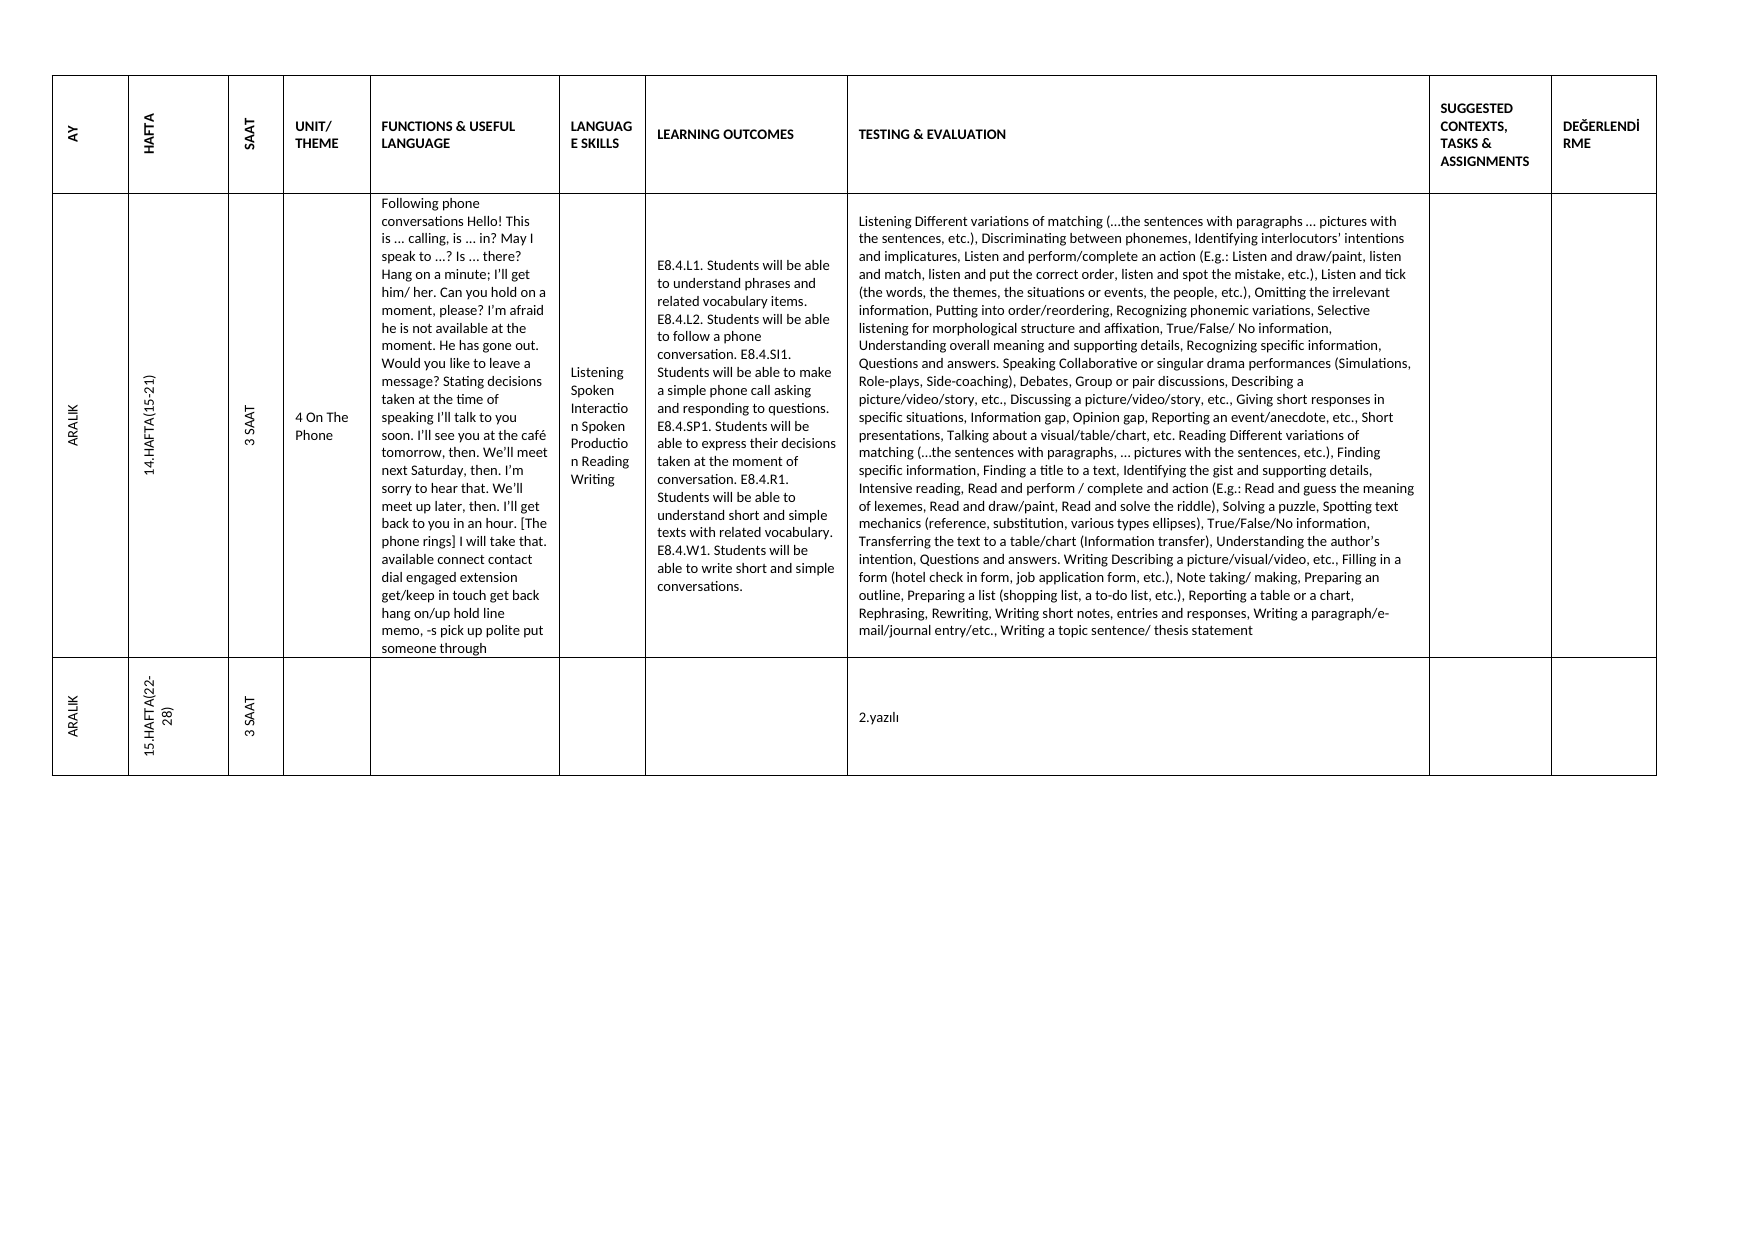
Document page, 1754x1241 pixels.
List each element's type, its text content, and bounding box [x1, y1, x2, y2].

table_header SUGGESTED CONTEXTS, TASKS & ASSIGNMENTS [1430, 76, 1551, 193]
table_cell ARALIK [53, 658, 128, 775]
table_header HAFTA [129, 76, 228, 193]
table_header TESTING & EVALUATION [848, 76, 1429, 193]
table_header LANGUAGE SKILLS [560, 76, 645, 193]
table_cell [1430, 658, 1551, 775]
table_cell [1552, 194, 1656, 657]
table_header AY [53, 76, 128, 193]
table_cell [560, 658, 645, 775]
table_cell [284, 658, 370, 775]
table_cell [646, 658, 847, 775]
table_header LEARNING OUTCOMES [646, 76, 847, 193]
table_header SAAT [229, 76, 283, 193]
table_cell 4 On The Phone [284, 194, 370, 657]
table_cell ARALIK [53, 194, 128, 657]
table_cell [1430, 194, 1551, 657]
table_cell 15.HAFTA(22-28) [129, 658, 228, 775]
table_header DEĞERLENDİRME [1552, 76, 1656, 193]
table_cell 3 SAAT [229, 658, 283, 775]
table_header UNIT/THEME [284, 76, 370, 193]
table_cell [1552, 658, 1656, 775]
table_cell Listening Spoken Interaction Spoken Production Reading Writing [560, 194, 645, 657]
table_header FUNCTIONS & USEFUL LANGUAGE [371, 76, 559, 193]
table_cell 3 SAAT [229, 194, 283, 657]
table_cell 14.HAFTA(15-21) [129, 194, 228, 657]
table_cell 2.yazılı [848, 658, 1429, 775]
table_cell [371, 658, 559, 775]
